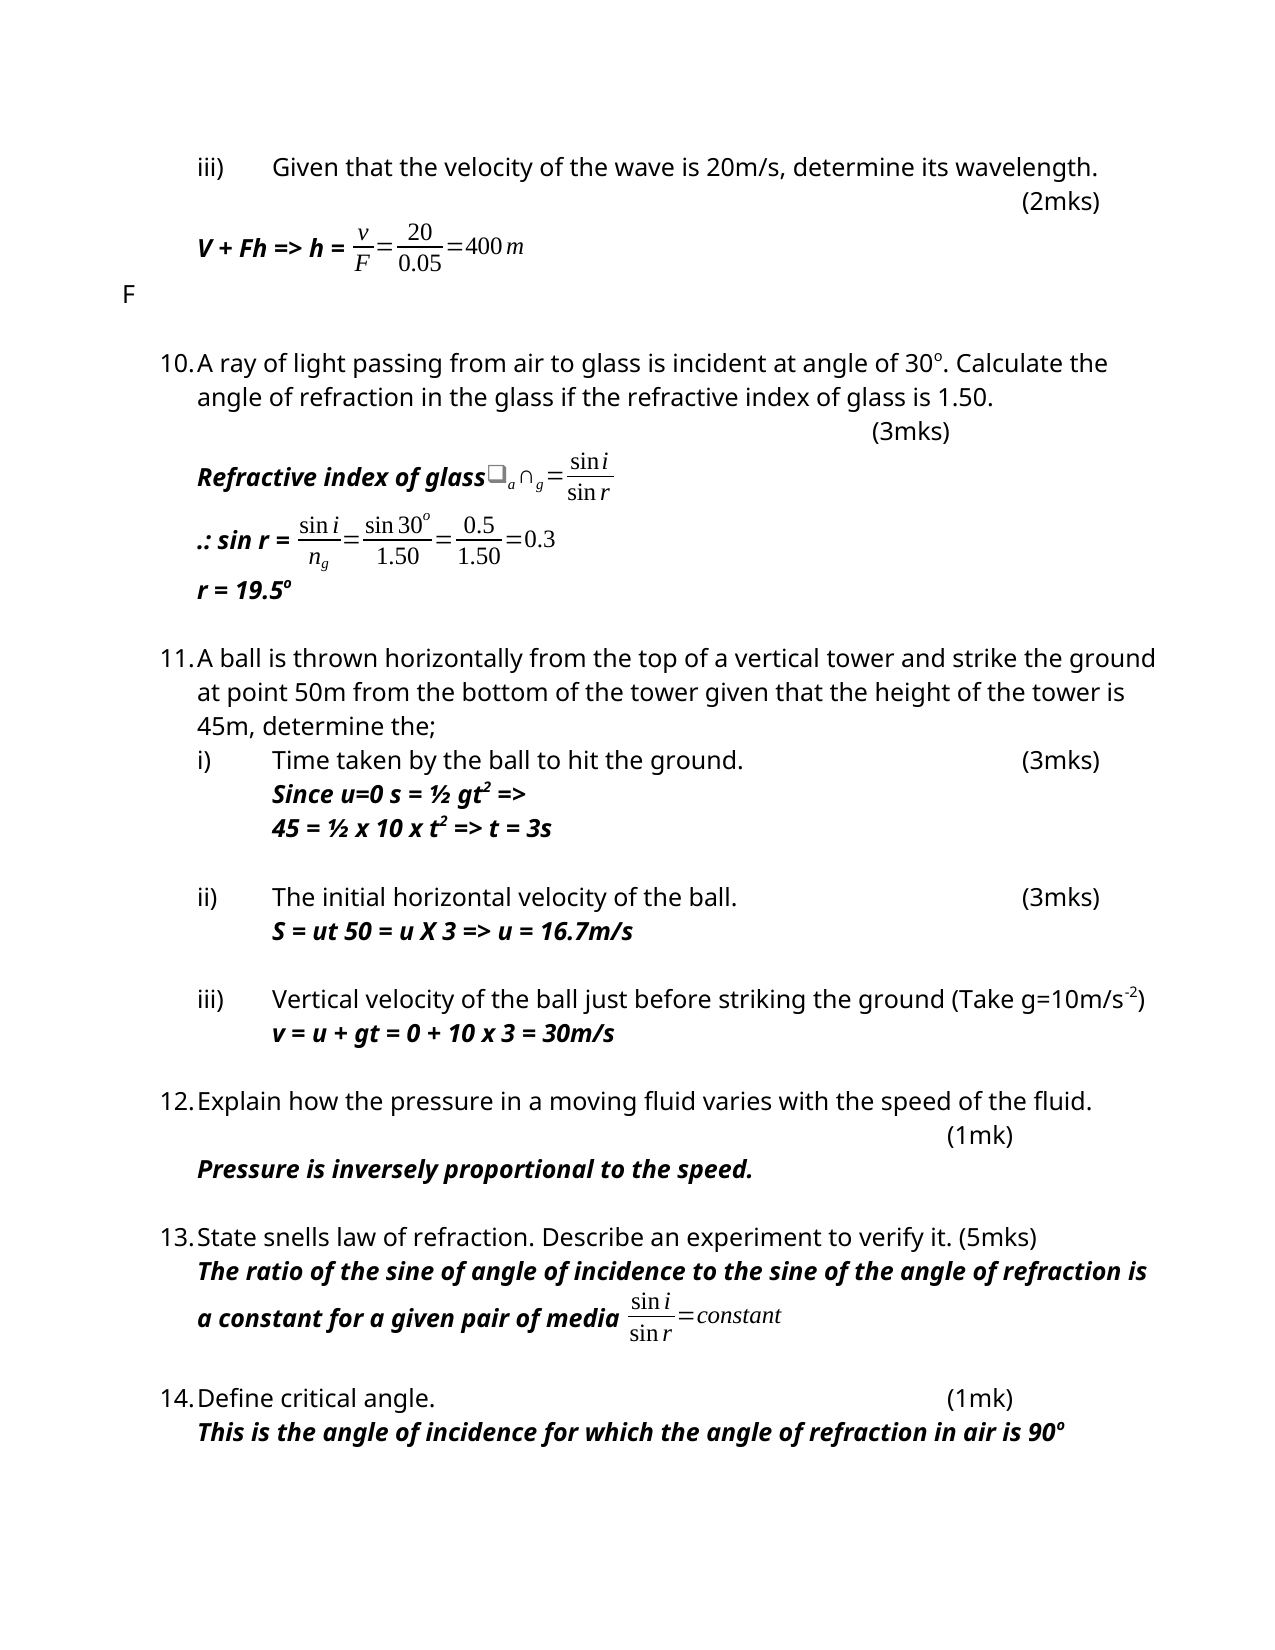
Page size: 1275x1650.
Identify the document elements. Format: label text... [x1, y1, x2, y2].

list Pressure is inversely proportional to the speed. [197, 1152, 1162, 1186]
list Refractive index of glass [197, 447, 1162, 506]
list Time taken by the ball to hit the ground. (3mks) [197, 743, 1162, 777]
list A ray of light passing from air to glass is incident at angle of 30o. Calculate the angle of refraction in the glass if the refractive index of glass is 1.50. (3mks) [159, 345, 1162, 447]
list Since u=0 s = ½ gt2 => [272, 777, 1162, 811]
list v = u + gt = 0 + 10 x 3 = 30m/s [272, 1015, 1162, 1049]
text F [122, 277, 1162, 311]
list 45 = ½ x 10 x t2 => t = 3s [272, 811, 1162, 845]
list Given that the velocity of the wave is 20m/s, determine its wavelength. (2mks) [197, 150, 1162, 218]
list r = 19.5o [197, 573, 1162, 607]
list S = ut 50 = u X 3 => u = 16.7m/s [272, 913, 1162, 947]
list The ratio of the sine of angle of incidence to the sine of the angle of refraction is a constant for a given pair of media [197, 1254, 1162, 1347]
list .: sin r = [197, 506, 1162, 573]
list Vertical velocity of the ball just before striking the ground (Take g=10m/s-2) [197, 981, 1162, 1015]
list State snells law of refraction. Describe an experiment to verify it. (5mks) [159, 1220, 1162, 1254]
list V + Fh => h = [197, 218, 1162, 277]
list A ball is thrown horizontally from the top of a vertical tower and strike the ground at point 50m from the bottom of the tower given that the height of the tower is 45m, determine the; [159, 641, 1162, 743]
list The initial horizontal velocity of the ball. (3mks) [197, 879, 1162, 913]
list This is the angle of incidence for which the angle of refraction in air is 90o [197, 1415, 1162, 1449]
list Define critical angle. (1mk) [159, 1381, 1162, 1415]
list Explain how the pressure in a moving fluid varies with the speed of the fluid. (1mk) [159, 1083, 1162, 1152]
